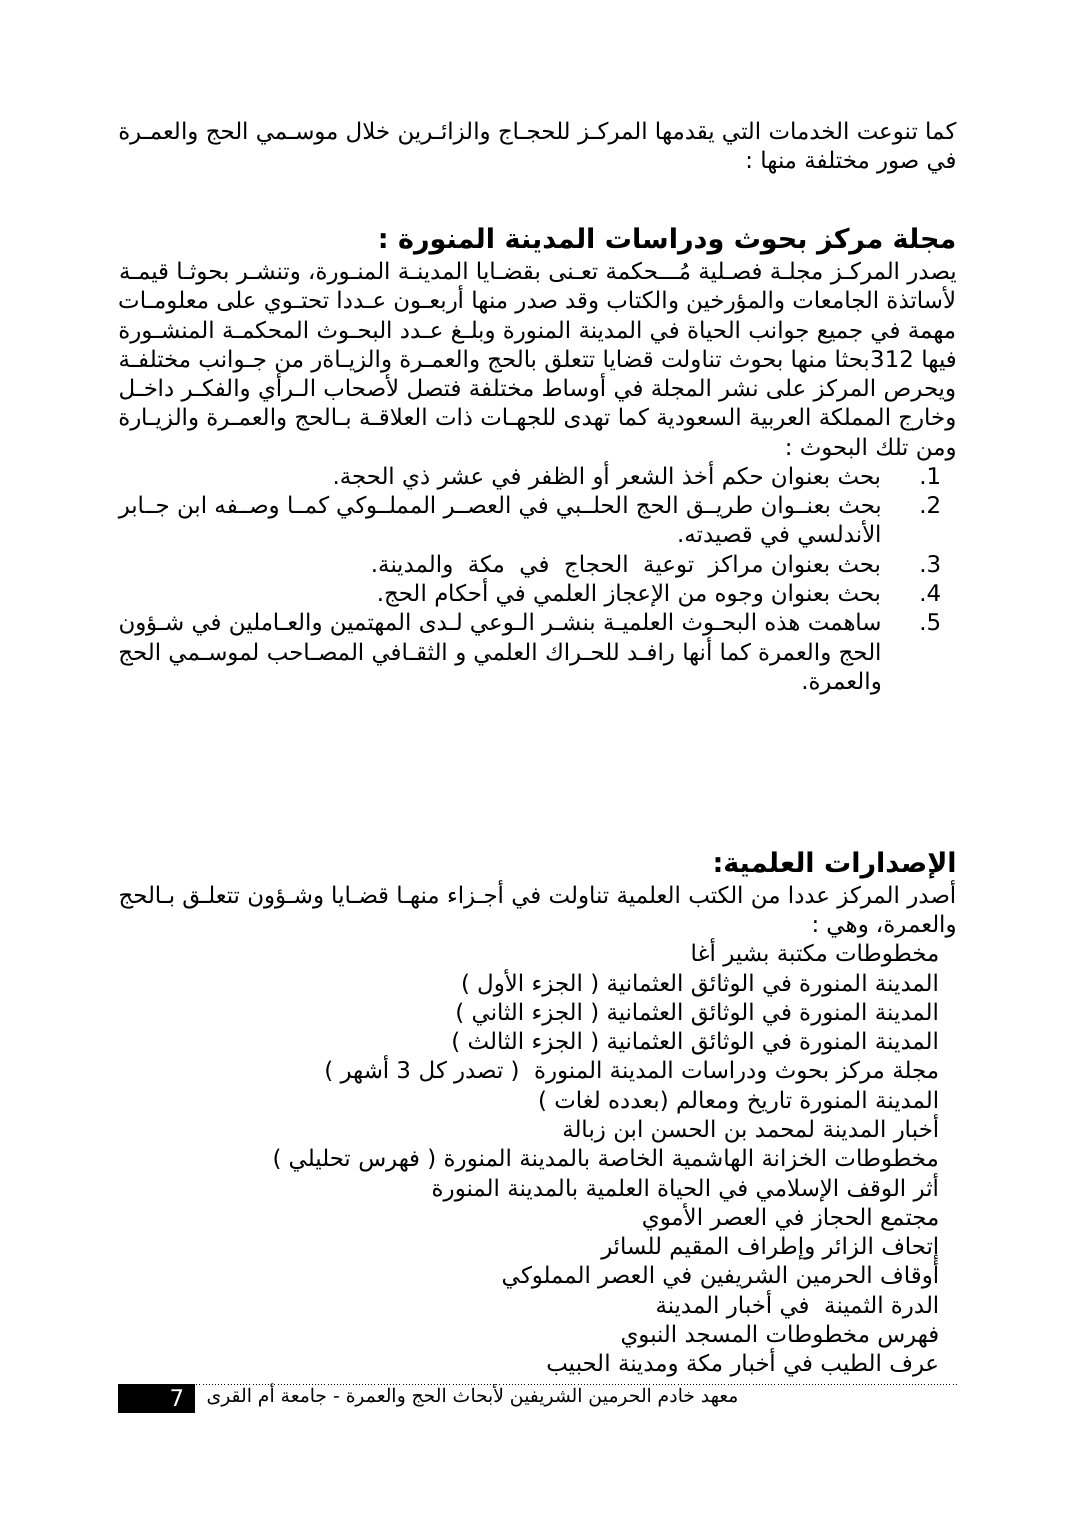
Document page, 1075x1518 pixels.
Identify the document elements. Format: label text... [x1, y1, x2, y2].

table_cell مجتمع الحجاز في العصر الأموي [124, 1204, 951, 1233]
text يصدر المركز مجلة فصلية مُــحكمة تعنى بقضايا المدينة المنورة، وتنشر بحوثا قيمة لأساتذة الجامعات والمؤرخين والكتاب وقد صدر منها أربعون عددا تحتوي على معلومات مهمة في جميع جوانب الحياة في المدينة المنورة وبلغ عدد البحوث المحكمة المنشورة فيها 312بحثا منها بحوث تناولت قضايا تتعلق بالحج والعمرة والزياةر من جوانب مختلفة ويحرص المركز على نشر المجلة في أوساط مختلفة فتصل لأصحاب الرأي والفكر داخل وخارج المملكة العربية السعودية كما تهدى للجهات ذات العلاقة بالحج والعمرة والزيارة ومن تلك البحوث : [118, 258, 957, 461]
table_cell أثر الوقف الإسلامي في الحياة العلمية بالمدينة المنورة [124, 1175, 951, 1204]
list بحث بعنوان حكم أخذ الشعر أو الظفر في عشر ذي الحجة. [118, 463, 919, 490]
text مجلة مركز بحوث ودراسات المدينة المنورة : [118, 223, 957, 255]
text الإصدارات العلمية: [118, 847, 957, 879]
list بحث بعنوان طريق الحج الحلبي في العصر المملوكي كما وصفه ابن جابر الأندلسي في قصيدته. [118, 492, 919, 548]
table_cell المدينة المنورة تاريخ ومعالم (بعدده لغات ) [124, 1087, 951, 1116]
table_cell أوقاف الحرمين الشريفين في العصر المملوكي [124, 1263, 951, 1292]
table_cell الدرة الثمينة في أخبار المدينة [124, 1292, 951, 1321]
table_cell أخبار المدينة لمحمد بن الحسن ابن زبالة [124, 1116, 951, 1145]
table_cell فهرس مخطوطات المسجد النبوي [124, 1321, 951, 1350]
text كما تنوعت الخدمات التي يقدمها المركز للحجاج والزائرين خلال موسمي الحج والعمرة في صور مختلفة منها : [118, 118, 957, 174]
list بحث بعنوان مراكز توعية الحجاج في مكة والمدينة. [118, 551, 919, 578]
table_cell عرف الطيب في أخبار مكة ومدينة الحبيب [124, 1350, 951, 1379]
list ساهمت هذه البحوث العلمية بنشر الوعي لدى المهتمين والعاملين في شؤون الحج والعمرة كما أنها رافد للحراك العلمي و الثقافي المصاحب لموسمي الحج والعمرة. [118, 609, 919, 695]
table_cell المدينة المنورة في الوثائق العثمانية ( الجزء الثاني ) [124, 999, 951, 1028]
table_cell مجلة مركز بحوث ودراسات المدينة المنورة ( تصدر كل 3 أشهر ) [124, 1058, 951, 1087]
list بحث بعنوان وجوه من الإعجاز العلمي في أحكام الحج. [118, 580, 919, 607]
table_cell مخطوطات الخزانة الهاشمية الخاصة بالمدينة المنورة ( فهرس تحليلي ) [124, 1145, 951, 1175]
table_cell إتحاف الزائر وإطراف المقيم للسائر [124, 1233, 951, 1262]
table_cell المدينة المنورة في الوثائق العثمانية ( الجزء الثالث ) [124, 1028, 951, 1058]
text أصدر المركز عددا من الكتب العلمية تناولت في أجزاء منها قضايا وشؤون تتعلق بالحج والعمرة، وهي : [118, 882, 957, 938]
table_cell المدينة المنورة في الوثائق العثمانية ( الجزء الأول ) [124, 970, 951, 999]
table_header مخطوطات مكتبة بشير أغا [124, 941, 951, 970]
